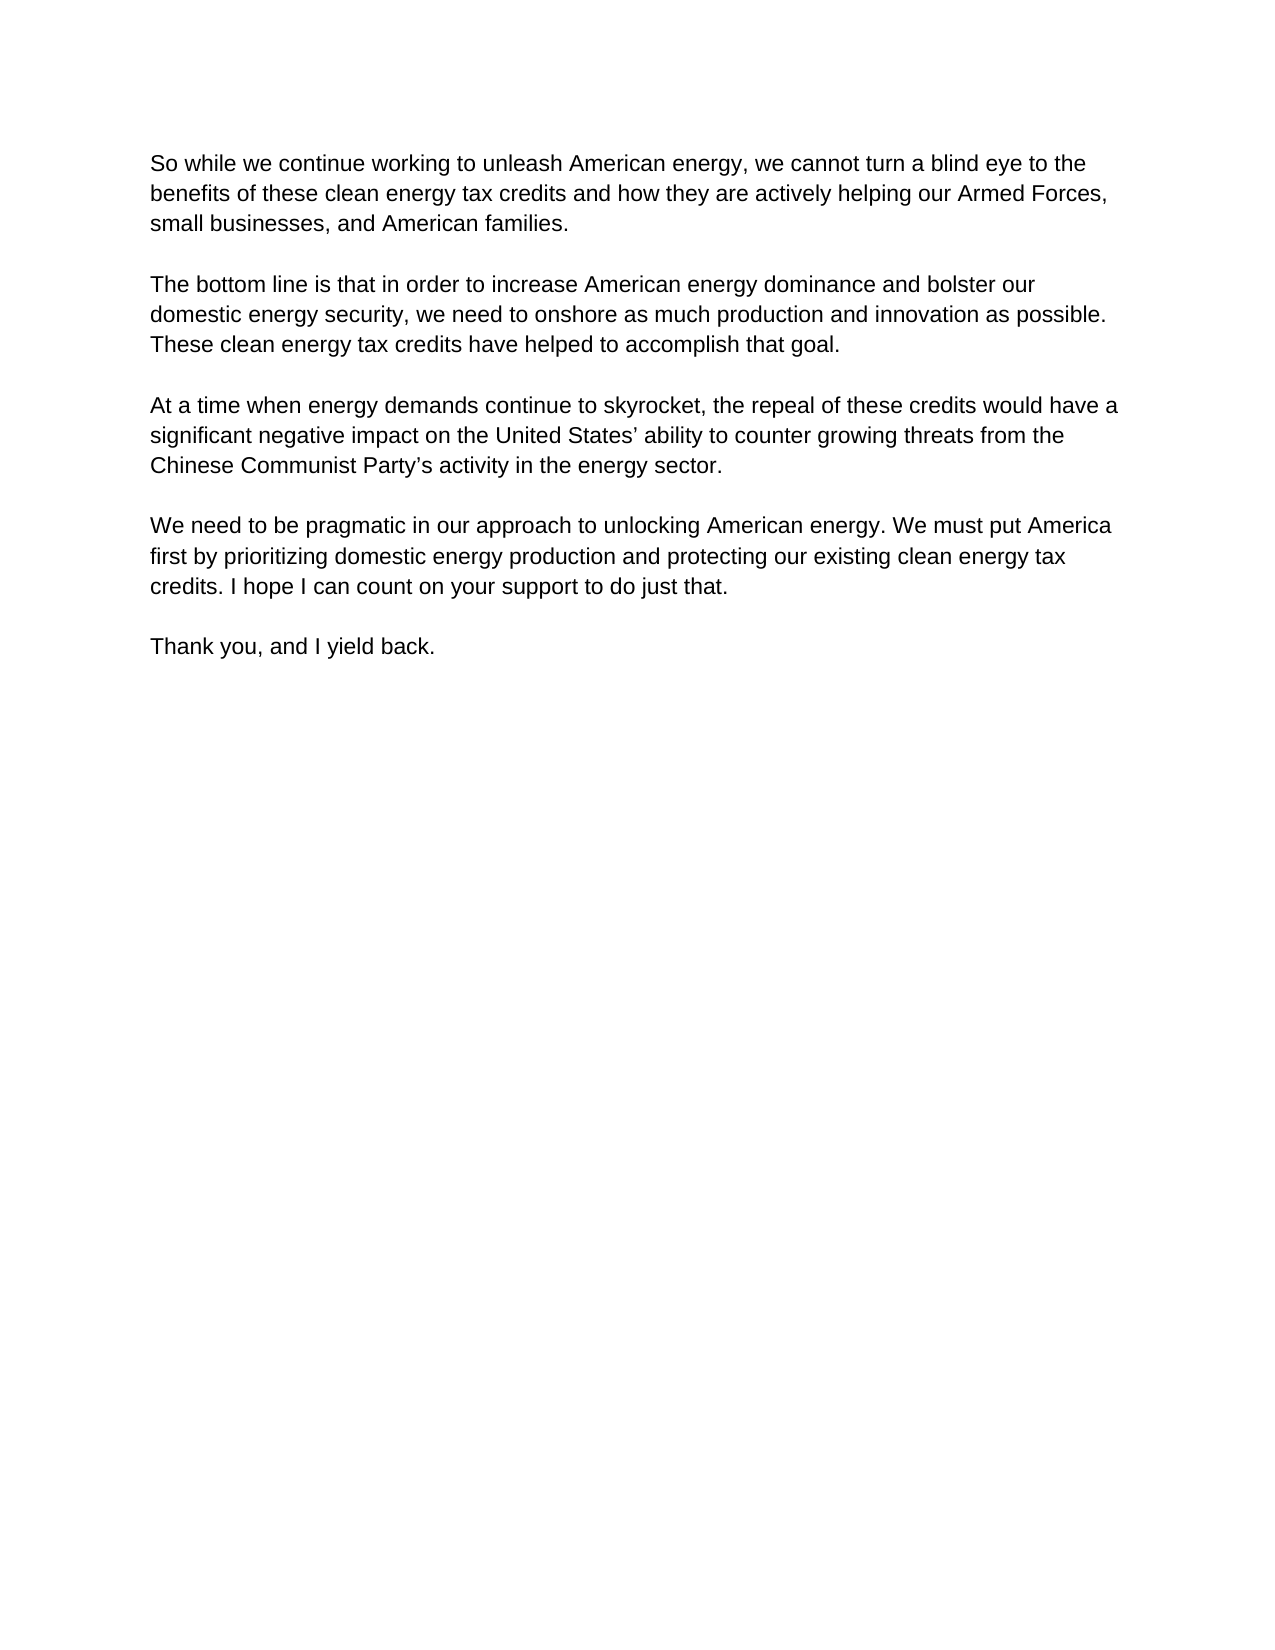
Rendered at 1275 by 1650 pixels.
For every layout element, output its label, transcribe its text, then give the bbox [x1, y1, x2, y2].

text At a time when energy demands continue to skyrocket, the repeal of these credits would have a significant negative impact on the United States’ ability to counter growing threats from the Chinese Communist Party’s activity in the energy sector. [150, 392, 1125, 478]
text The bottom line is that in order to increase American energy dominance and bolster our domestic energy security, we need to onshore as much production and innovation as possible. These clean energy tax credits have helped to accomplish that goal. [150, 271, 1125, 358]
text Thank you, and I yield back. [150, 633, 1125, 660]
text We need to be pragmatic in our approach to unlocking American energy. We must put America first by prioritizing domestic energy production and protecting our existing clean energy tax credits. I hope I can count on your support to do just that. [150, 512, 1125, 599]
text So while we continue working to unleash American energy, we cannot turn a blind eye to the benefits of these clean energy tax credits and how they are actively helping our Armed Forces, small businesses, and American families. [150, 150, 1125, 237]
